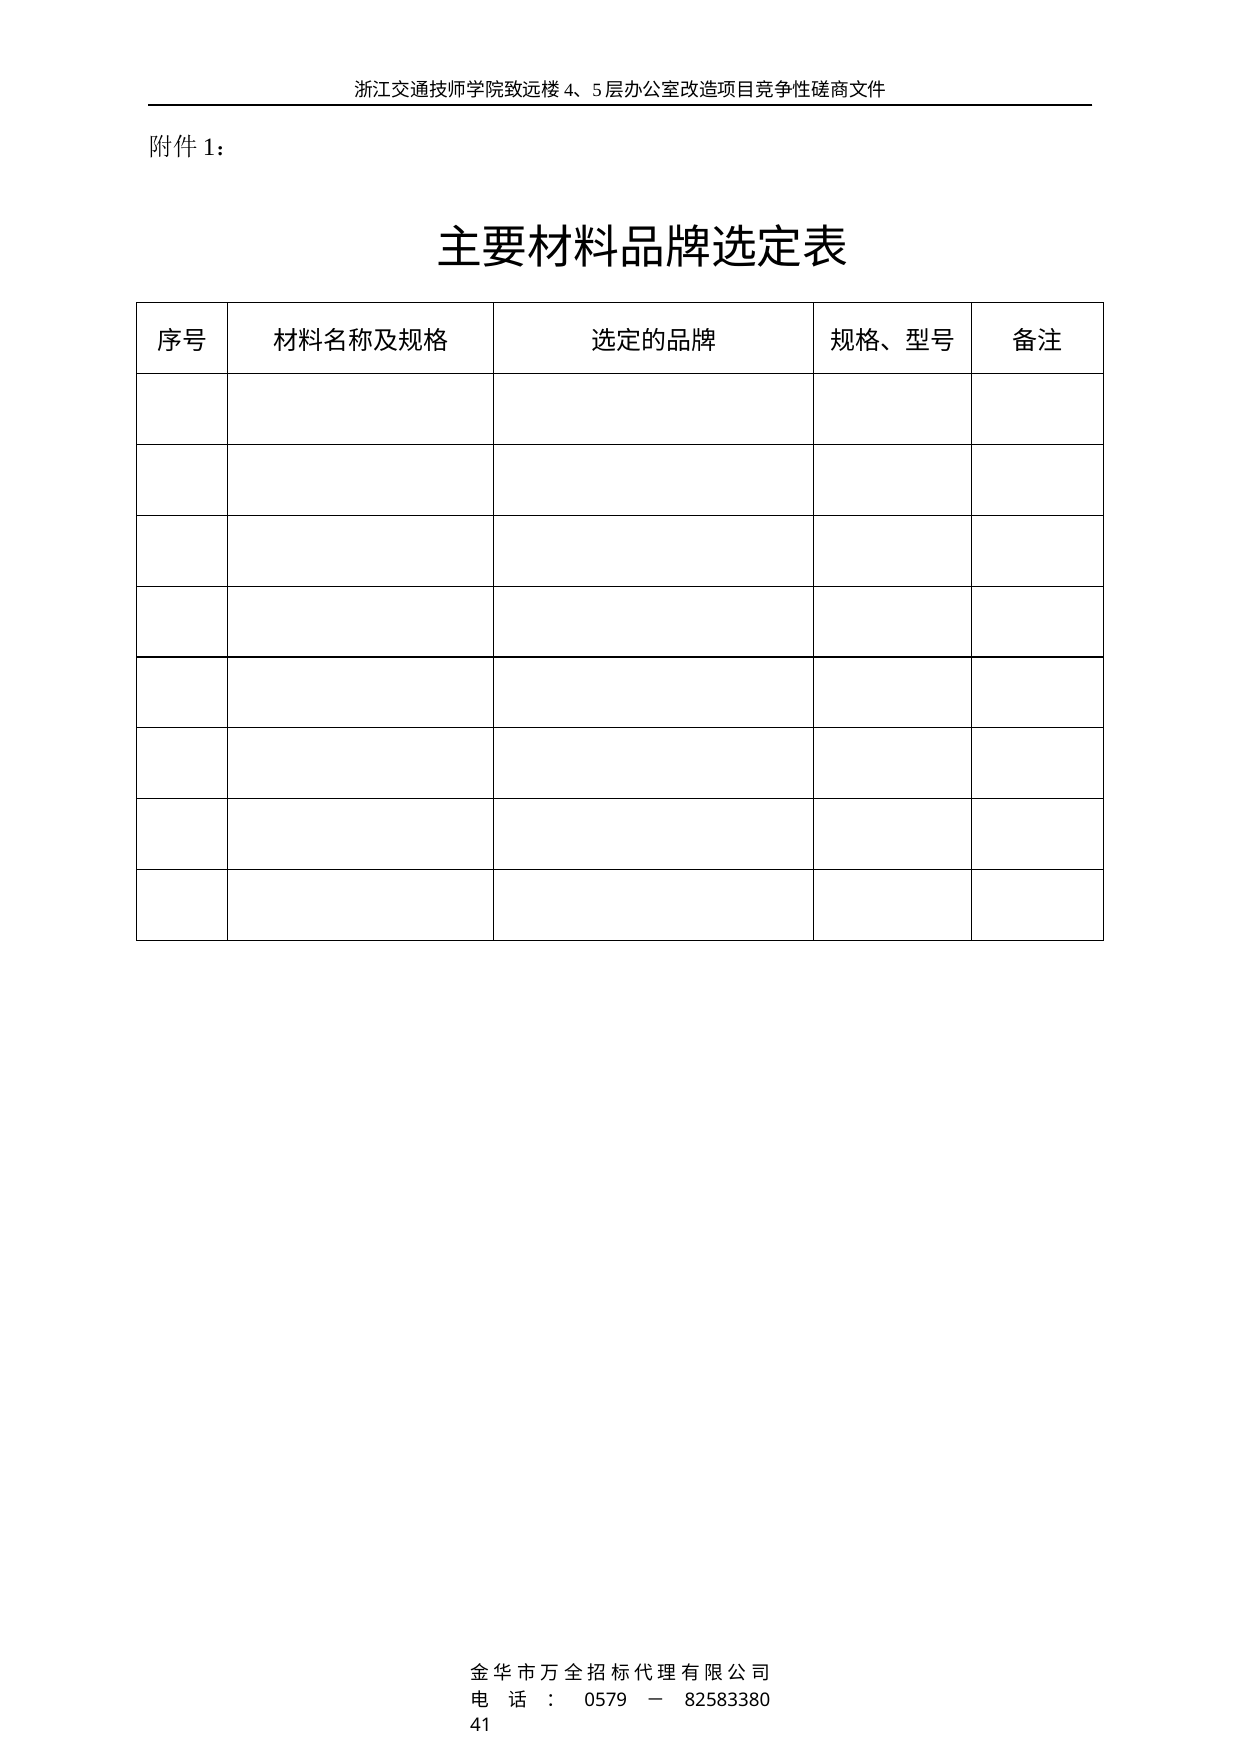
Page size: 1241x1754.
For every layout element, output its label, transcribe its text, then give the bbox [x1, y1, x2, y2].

table_header 序号 [137, 303, 227, 373]
table_cell [494, 728, 813, 798]
table_cell [137, 516, 227, 586]
table_header 材料名称及规格 [228, 303, 493, 373]
table_cell [228, 870, 493, 940]
table_cell [228, 516, 493, 586]
table_cell [494, 587, 813, 656]
table_cell [137, 374, 227, 444]
text 主要材料品牌选定表 [148, 211, 1092, 277]
table_cell [972, 587, 1103, 656]
table_cell [228, 728, 493, 798]
table_cell [137, 799, 227, 869]
table_cell [494, 799, 813, 869]
table_cell [494, 374, 813, 444]
table_cell [814, 799, 971, 869]
table_cell [228, 799, 493, 869]
table_cell [814, 658, 971, 727]
table_cell [137, 587, 227, 656]
table_cell [814, 374, 971, 444]
table_cell [228, 374, 493, 444]
table_cell [814, 870, 971, 940]
table_header 选定的品牌 [494, 303, 813, 373]
table_cell [137, 658, 227, 727]
table_cell [137, 870, 227, 940]
table_cell [137, 728, 227, 798]
table_cell [972, 799, 1103, 869]
table_cell [972, 445, 1103, 515]
table_cell [494, 658, 813, 727]
table_cell [228, 445, 493, 515]
table_header 备注 [972, 303, 1103, 373]
table_cell [228, 658, 493, 727]
table_cell [972, 374, 1103, 444]
table_cell [494, 870, 813, 940]
table_cell [137, 445, 227, 515]
table_cell [972, 658, 1103, 727]
table_cell [814, 728, 971, 798]
table_cell [814, 516, 971, 586]
table_cell [972, 516, 1103, 586]
table_header 规格、型号 [814, 303, 971, 373]
text 附件1： [148, 130, 1092, 160]
table_cell [494, 445, 813, 515]
table_cell [972, 870, 1103, 940]
table_cell [972, 728, 1103, 798]
table_cell [494, 516, 813, 586]
table_cell [814, 445, 971, 515]
table_cell [814, 587, 971, 656]
table_cell [228, 587, 493, 656]
